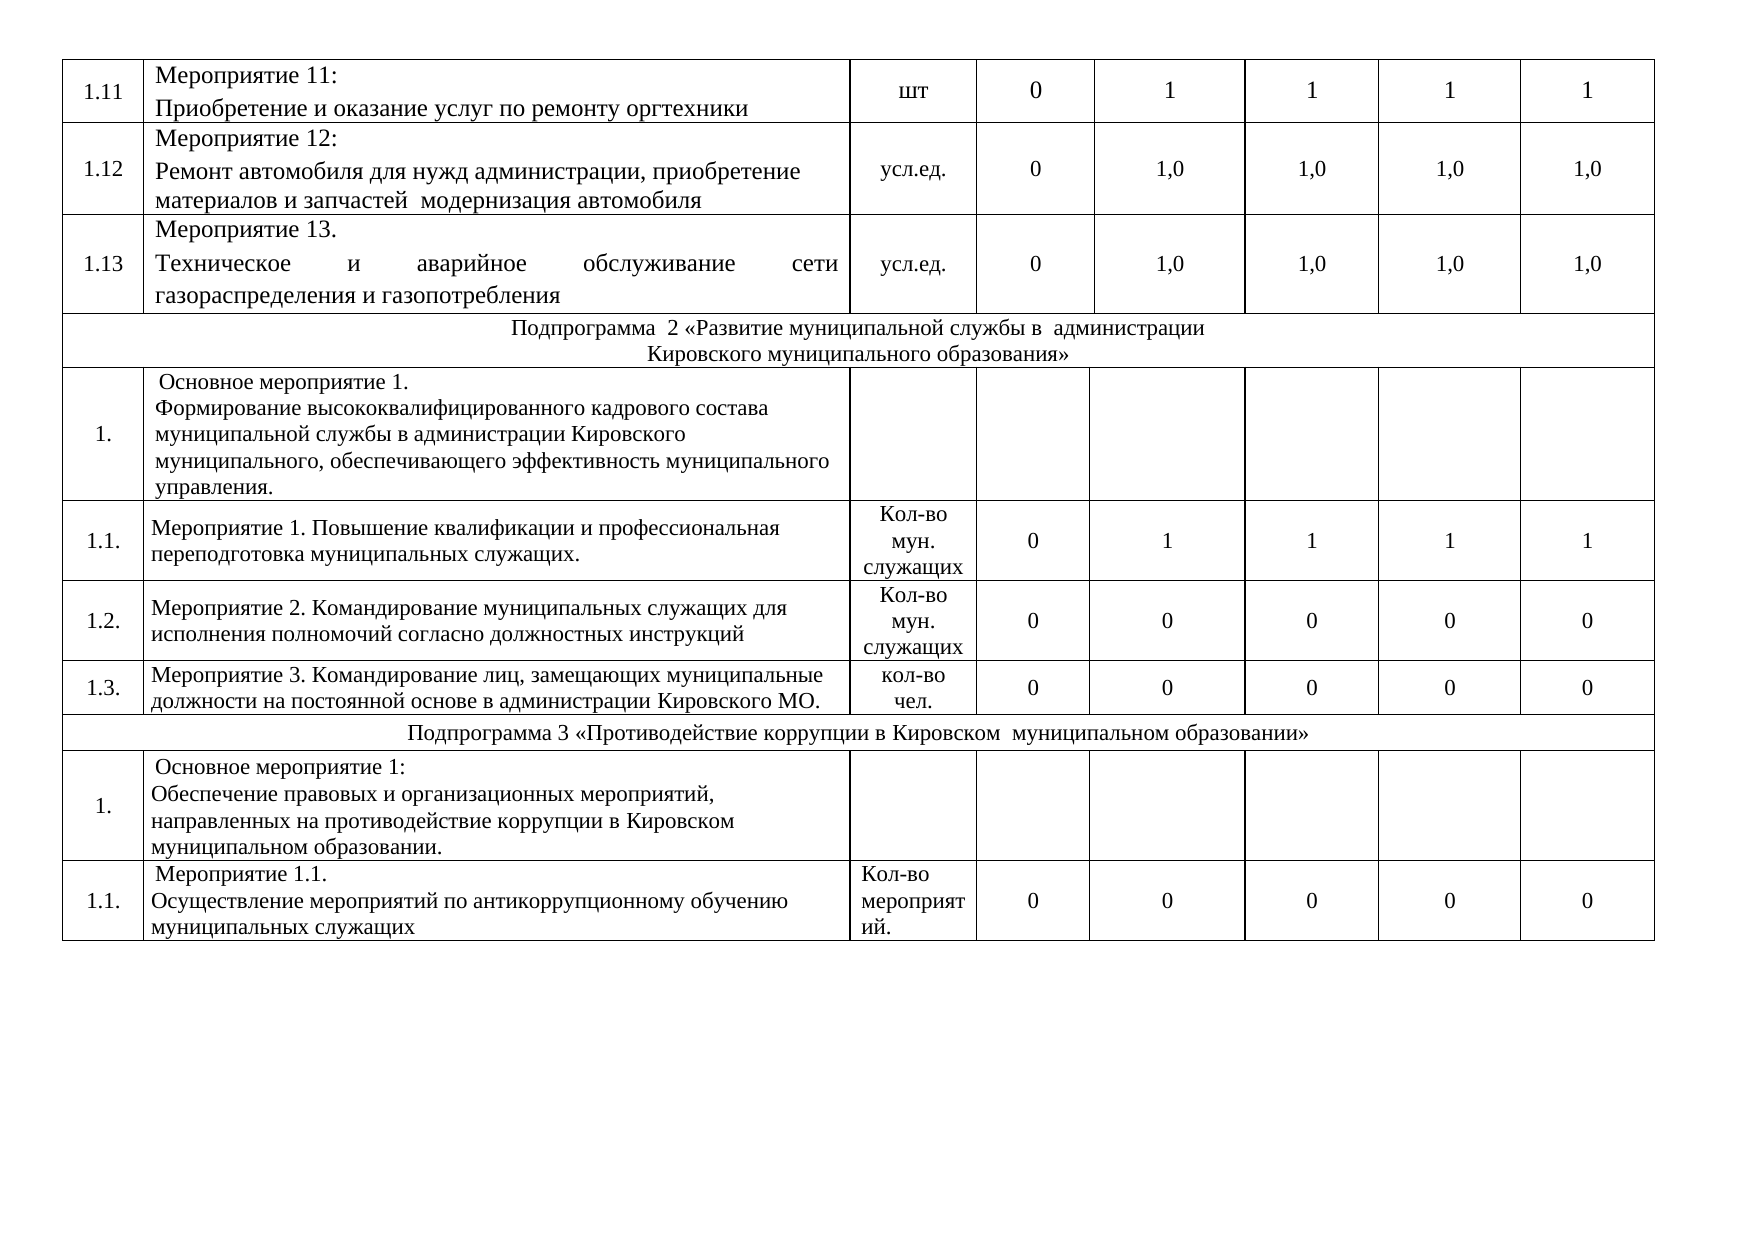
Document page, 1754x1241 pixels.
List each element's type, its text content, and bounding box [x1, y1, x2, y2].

table_cell 0 [1379, 861, 1520, 939]
table_cell 1 [1246, 501, 1378, 579]
table_cell 1,0 [1521, 123, 1654, 213]
table_cell 0 [1521, 581, 1654, 660]
table_cell 1 [1090, 501, 1244, 579]
table_cell 1,0 [1246, 123, 1378, 213]
table_cell Основное мероприятие 1: Обеспечение правовых и организационных мероприятий, направленных на противодействие коррупции в Кировском муниципальном образовании. [144, 751, 849, 859]
table_cell 1.2. [63, 581, 143, 660]
table_cell 1,0 [1095, 123, 1244, 213]
table_cell Подпрограмма 2 «Развитие муниципальной службы в администрации Кировского муниципального образования» [63, 314, 1654, 367]
table_cell Мероприятие 13. Техническое и аварийное обслуживание сети газораспределения и газопотребления [144, 215, 849, 313]
table_cell [1090, 751, 1244, 859]
table_cell 1.13 [63, 215, 143, 313]
table_cell 0 [977, 581, 1089, 660]
table_cell 0 [1246, 861, 1378, 939]
table_cell 1.3. [63, 661, 143, 713]
table_cell [1521, 368, 1654, 499]
table_cell 1,0 [1379, 215, 1520, 313]
table_cell 0 [977, 861, 1089, 939]
table_cell 1,0 [1246, 215, 1378, 313]
table_cell усл.ед. [851, 123, 976, 213]
table_cell [977, 751, 1089, 859]
table_cell усл.ед. [851, 215, 976, 313]
table_cell 0 [977, 60, 1094, 122]
table_cell [851, 751, 976, 859]
table_cell 0 [1090, 661, 1244, 713]
table_cell 1,0 [1095, 215, 1244, 313]
table_cell 1,0 [1521, 215, 1654, 313]
table_cell 1 [1095, 60, 1244, 122]
table_cell 0 [1246, 661, 1378, 713]
table_cell [1246, 751, 1378, 859]
table_cell Подпрограмма 3 «Противодействие коррупции в Кировском муниципальном образовании» [63, 715, 1654, 750]
table_cell 0 [977, 501, 1089, 579]
table_cell 1 [1521, 501, 1654, 579]
table_cell Кол-во мероприятий. [851, 861, 976, 939]
table_cell шт [851, 60, 976, 122]
table_cell [1521, 751, 1654, 859]
table_cell 1.12 [63, 123, 143, 213]
table_cell 1 [1379, 501, 1520, 579]
table_cell [851, 368, 976, 499]
table_cell 1. [63, 751, 143, 859]
table_cell 0 [1379, 581, 1520, 660]
table_cell 0 [977, 123, 1094, 213]
table_cell 1 [1379, 60, 1520, 122]
table_cell Кол-во мун. служащих [851, 501, 976, 579]
table_cell [977, 368, 1089, 499]
table_cell [1246, 368, 1378, 499]
table_cell 0 [977, 661, 1089, 713]
table_cell 0 [1379, 661, 1520, 713]
table_cell 1 [1246, 60, 1378, 122]
table_cell 0 [1521, 661, 1654, 713]
table_cell [1379, 368, 1520, 499]
table_cell 0 [1521, 861, 1654, 939]
table_cell 1 [1521, 60, 1654, 122]
table_cell Мероприятие 3. Командирование лиц, замещающих муниципальные должности на постоянной основе в администрации Кировского МО. [144, 661, 849, 713]
table_cell 0 [1246, 581, 1378, 660]
table_cell Кол-во мун. служащих [851, 581, 976, 660]
table_cell Мероприятие 1. Повышение квалификации и профессиональная переподготовка муниципальных служащих. [144, 501, 849, 579]
table_cell Мероприятие 2. Командирование муниципальных служащих для исполнения полномочий согласно должностных инструкций [144, 581, 849, 660]
table_cell 0 [977, 215, 1094, 313]
table_cell 1.1. [63, 861, 143, 939]
table_cell [1090, 368, 1244, 499]
table_cell 1.1. [63, 501, 143, 579]
table_cell кол-во чел. [851, 661, 976, 713]
table_cell Мероприятие 11: Приобретение и оказание услуг по ремонту оргтехники [144, 60, 849, 122]
table_cell [1379, 751, 1520, 859]
table_cell Мероприятие 12: Ремонт автомобиля для нужд администрации, приобретение материалов и запчастей модернизация автомобиля [144, 123, 849, 213]
table_cell Основное мероприятие 1. Формирование высококвалифицированного кадрового состава муниципальной службы в администрации Кировского муниципального, обеспечивающего эффективность муниципального управления. [144, 368, 849, 499]
table_cell 0 [1090, 581, 1244, 660]
table_cell 0 [1090, 861, 1244, 939]
table_cell 1. [63, 368, 143, 499]
table_cell Мероприятие 1.1. Осуществление мероприятий по антикоррупционному обучению муниципальных служащих [144, 861, 849, 939]
table_cell 1,0 [1379, 123, 1520, 213]
table_cell 1.11 [63, 60, 143, 122]
